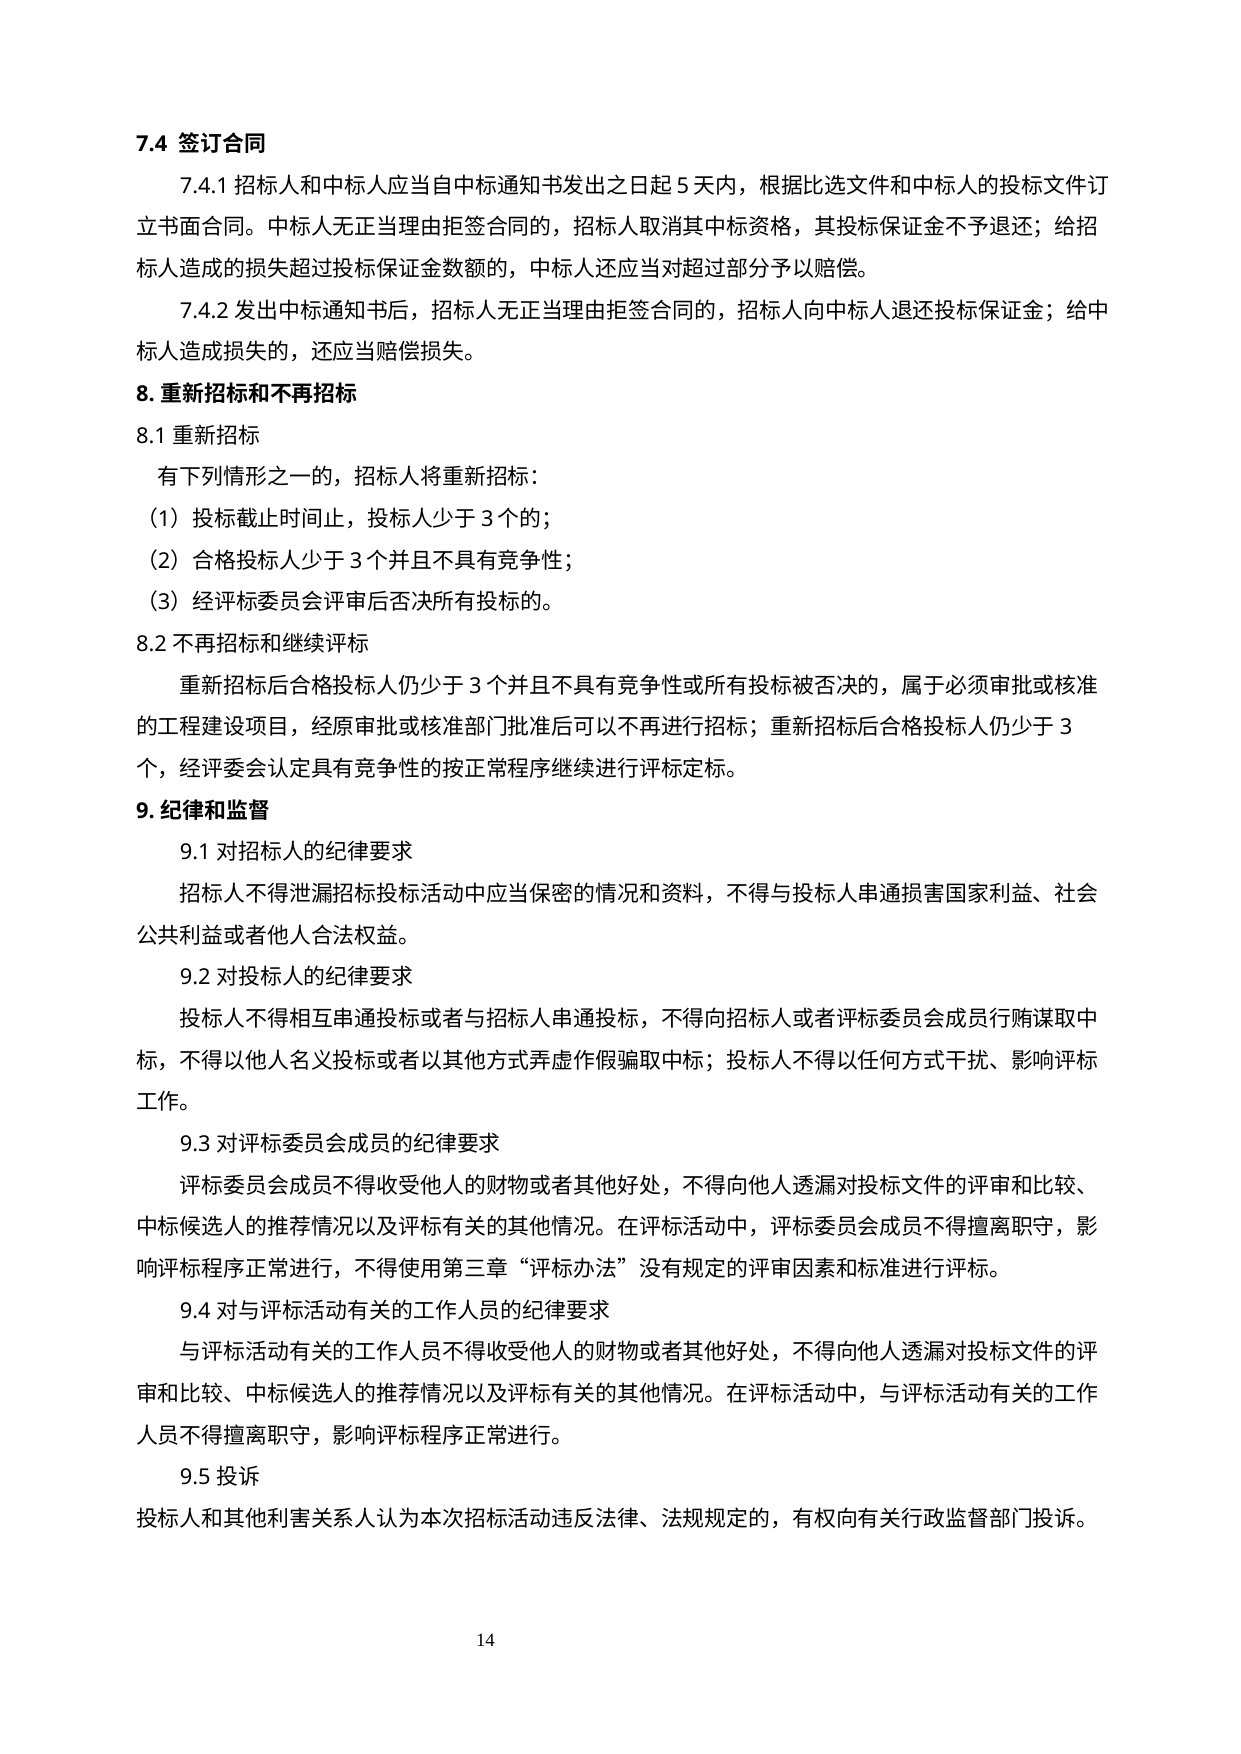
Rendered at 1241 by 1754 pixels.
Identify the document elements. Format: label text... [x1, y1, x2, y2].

text 9.2 对投标人的纪律要求 [136, 951, 1116, 993]
text 投标人不得相互串通投标或者与招标人串通投标，不得向招标人或者评标委员会成员行贿谋取中标，不得以他人名义投标或者以其他方式弄虚作假骗取中标；投标人不得以任何方式干扰、影响评标工作。 [136, 993, 1116, 1118]
subtitle 8. 重新招标和不再招标 [136, 368, 1116, 410]
text 8.1 重新招标 [136, 410, 1116, 451]
text 9.3 对评标委员会成员的纪律要求 [136, 1118, 1116, 1160]
subtitle 7.4 签订合同 [136, 118, 1116, 160]
text 9.1 对招标人的纪律要求 [136, 826, 1116, 868]
text 8.2 不再招标和继续评标 [136, 618, 1116, 660]
text 投标人和其他利害关系人认为本次招标活动违反法律、法规规定的，有权向有关行政监督部门投诉。 [136, 1493, 1116, 1535]
text 9.4 对与评标活动有关的工作人员的纪律要求 [136, 1285, 1116, 1326]
text （3）经评标委员会评审后否决所有投标的。 [136, 576, 1116, 618]
text 评标委员会成员不得收受他人的财物或者其他好处，不得向他人透漏对投标文件的评审和比较、中标候选人的推荐情况以及评标有关的其他情况。在评标活动中，评标委员会成员不得擅离职守，影响评标程序正常进行，不得使用第三章“评标办法”没有规定的评审因素和标准进行评标。 [136, 1160, 1116, 1285]
text 与评标活动有关的工作人员不得收受他人的财物或者其他好处，不得向他人透漏对投标文件的评审和比较、中标候选人的推荐情况以及评标有关的其他情况。在评标活动中，与评标活动有关的工作人员不得擅离职守，影响评标程序正常进行。 [136, 1326, 1116, 1451]
text 重新招标后合格投标人仍少于 3个并且不具有竞争性或所有投标被否决的，属于必须审批或核准的工程建设项目，经原审批或核准部门批准后可以不再进行招标；重新招标后合格投标人仍少于 3个，经评委会认定具有竞争性的按正常程序继续进行评标定标。 [136, 660, 1116, 785]
text 招标人不得泄漏招标投标活动中应当保密的情况和资料，不得与投标人串通损害国家利益、社会公共利益或者他人合法权益。 [136, 868, 1116, 951]
text 7.4.1 招标人和中标人应当自中标通知书发出之日起5天内，根据比选文件和中标人的投标文件订立书面合同。中标人无正当理由拒签合同的，招标人取消其中标资格，其投标保证金不予退还；给招标人造成的损失超过投标保证金数额的，中标人还应当对超过部分予以赔偿。 [136, 160, 1116, 285]
text （1）投标截止时间止，投标人少于3个的； [136, 493, 1116, 535]
subtitle 9. 纪律和监督 [136, 785, 1116, 826]
text 7.4.2 发出中标通知书后，招标人无正当理由拒签合同的，招标人向中标人退还投标保证金；给中标人造成损失的，还应当赔偿损失。 [136, 285, 1116, 368]
text 9.5 投诉 [136, 1451, 1116, 1493]
text （2）合格投标人少于3个并且不具有竞争性； [136, 535, 1116, 576]
text 有下列情形之一的，招标人将重新招标： [136, 451, 1116, 493]
